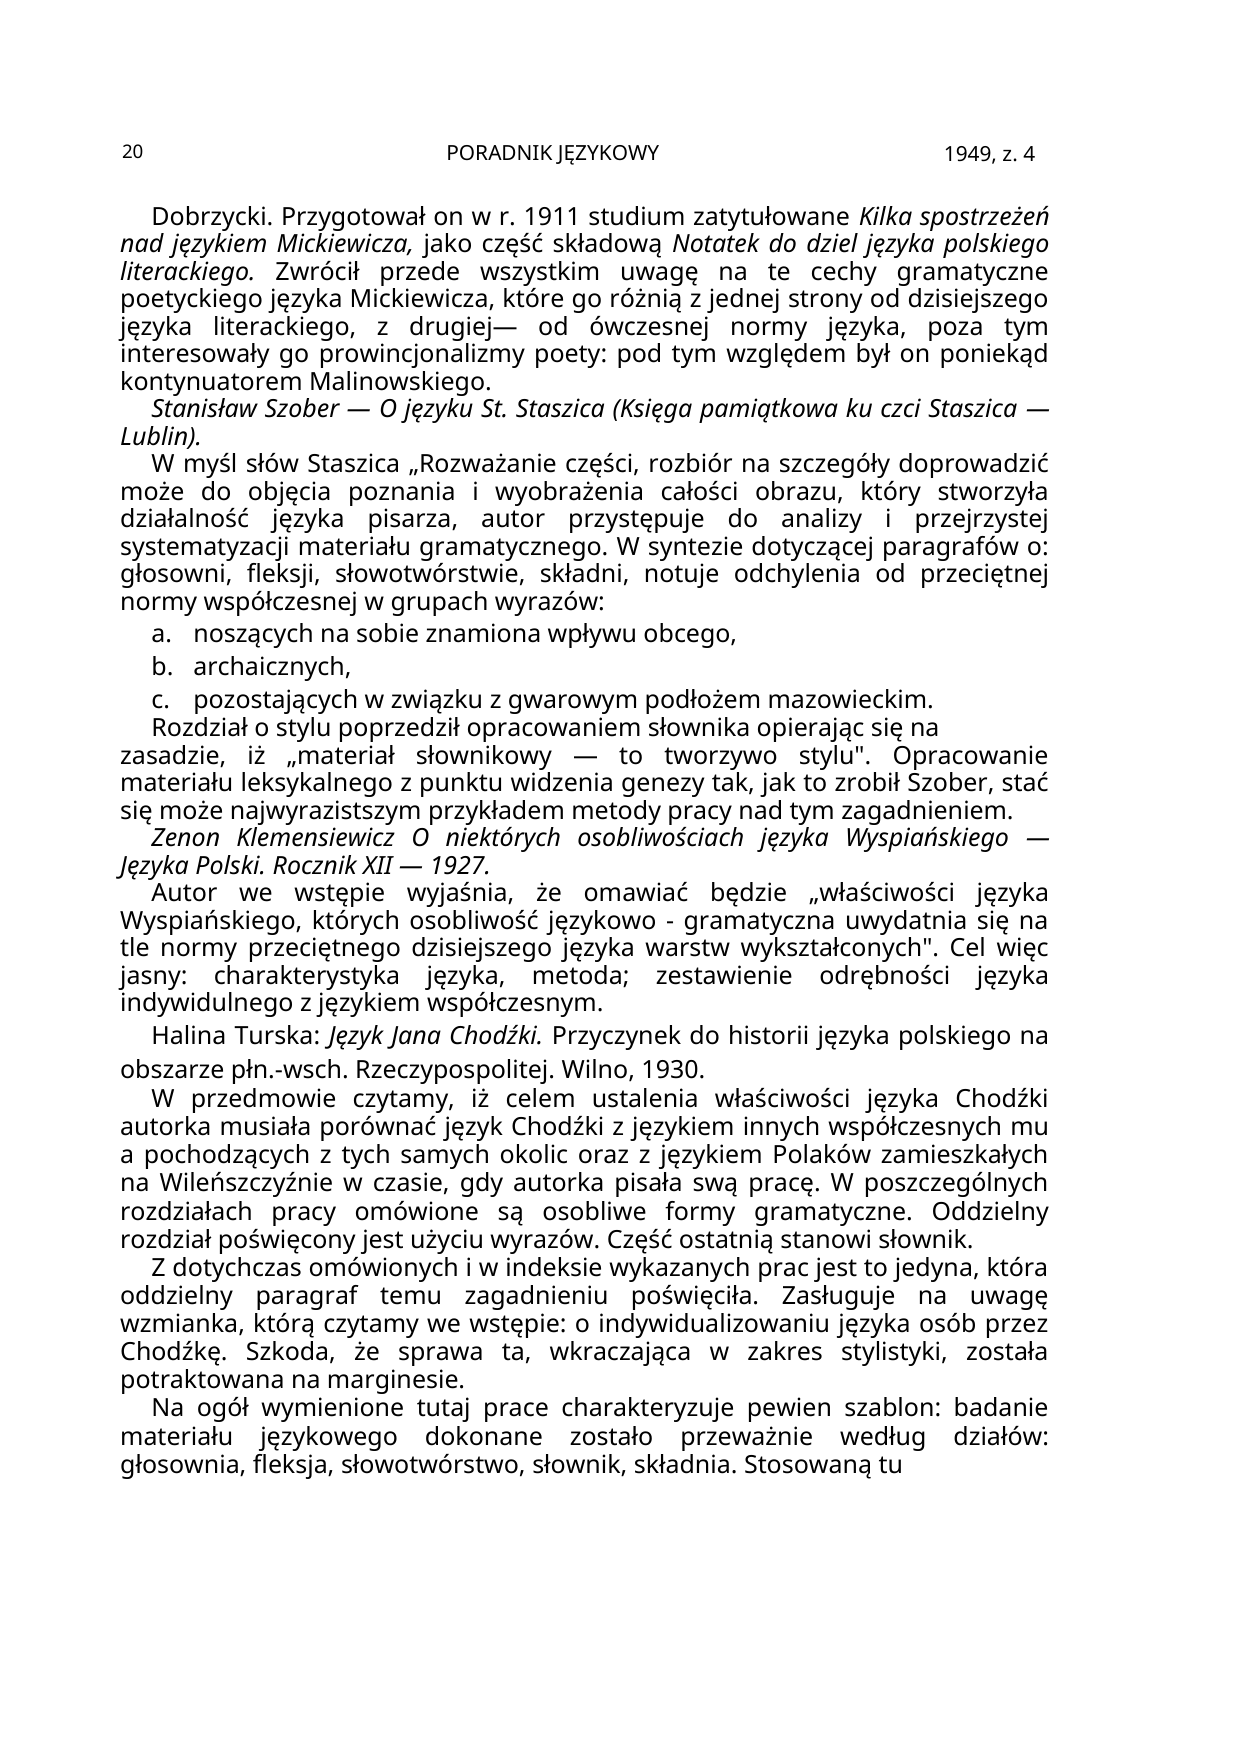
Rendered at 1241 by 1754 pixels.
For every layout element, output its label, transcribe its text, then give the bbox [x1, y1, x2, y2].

text W przedmowie czytamy, iż celem ustalenia właściwości języka Chodźki autorka musiała porównać język Chodźki z językiem innych współczesnych mu a pochodzących z tych samych okolic oraz z językiem Polaków zamieszkałych na Wileńszczyźnie w czasie, gdy autorka pisała swą pracę. W poszczególnych rozdziałach pracy omówione są osobliwe formy gramatyczne. Oddzielny rozdział poświęcony jest użyciu wyrazów. Część ostatnią stanowi słownik. [120, 1085, 1050, 1254]
text W myśl słów Staszica „Rozważanie części, rozbiór na szczegóły doprowadzić może do objęcia poznania i wyobrażenia całości obrazu, który stworzyła działalność języka pisarza, autor przystępuje do analizy i przejrzystej systematyzacji materiału gramatycznego. W syntezie dotyczącej paragrafów o: głosowni, fleksji, słowotwórstwie, składni, notuje odchylenia od przeciętnej normy współczesnej w grupach wyrazów: [120, 451, 1050, 616]
text Stanisław Szober — O języku St. Staszica (Księga pamiątkowa ku czci Staszica — Lublin). [120, 396, 1050, 451]
text Autor we wstępie wyjaśnia, że omawiać będzie „właściwości języka Wyspiańskiego, których osobliwość językowo - gramatyczna uwydatnia się na tle normy przeciętnego dzisiejszego języka warstw wykształconych". Cel więc jasny: charakterystyka języka, metoda; zestawienie odrębności języka indywidulnego z językiem współczesnym. [120, 880, 1050, 1017]
list pozostających w związku z gwarowym podłożem mazowieckim. [120, 682, 1089, 715]
text Z dotychczas omówionych i w indeksie wykazanych prac jest to jedyna, która oddzielny paragraf temu zagadnieniu poświęciła. Zasługuje na uwagę wzmianka, którą czytamy we wstępie: o indywidualizowaniu języka osób przez Chodźkę. Szkoda, że sprawa ta, wkraczająca w zakres stylistyki, została potraktowana na marginesie. [120, 1254, 1050, 1394]
text PORADNIK JĘZYKOWY [446, 144, 659, 165]
list archaicznych, [120, 649, 1089, 682]
text zasadzie, iż „materiał słownikowy — to tworzywo stylu". Opracowanie materiału leksykalnego z punktu widzenia genezy tak, jak to zrobił Szober, stać się może najwyrazistszym przykładem metody pracy nad tym zagadnieniem. [120, 742, 1050, 825]
text 1949, z. 4 [944, 144, 1035, 165]
text Na ogół wymienione tutaj prace charakteryzuje pewien szablon: badanie materiału językowego dokonane zostało przeważnie według działów: głosownia, fleksja, słowotwórstwo, słownik, składnia. Stosowaną tu [120, 1394, 1050, 1479]
text Halina Turska: Język Jana Chodźki. Przyczynek do historii języka polskiego na obszarze płn.-wsch. Rzeczypospolitej. Wilno, 1930. [120, 1017, 1050, 1085]
text Rozdział o stylu poprzedził opracowaniem słownika opierając się na [120, 715, 1089, 742]
text Zenon Klemensiewicz O niektórych osobliwościach języka Wyspiańskiego — Języka Polski. Rocznik XII — 1927. [120, 825, 1050, 880]
text Dobrzycki. Przygotował on w r. 1911 studium zatytułowane Kilka spostrzeżeń nad językiem Mickiewicza, jako część składową Notatek do dziel języka polskiego literackiego. Zwrócił przede wszystkim uwagę na te cechy gramatyczne poetyckiego języka Mickiewicza, które go różnią z jednej strony od dzisiejszego języka literackiego, z drugiej— od ówczesnej normy języka, poza tym interesowały go prowincjonalizmy poety: pod tym względem był on poniekąd kontynuatorem Malinowskiego. [120, 203, 1050, 396]
list noszących na sobie znamiona wpływu obcego, [120, 616, 1089, 649]
text 20 [122, 143, 143, 162]
